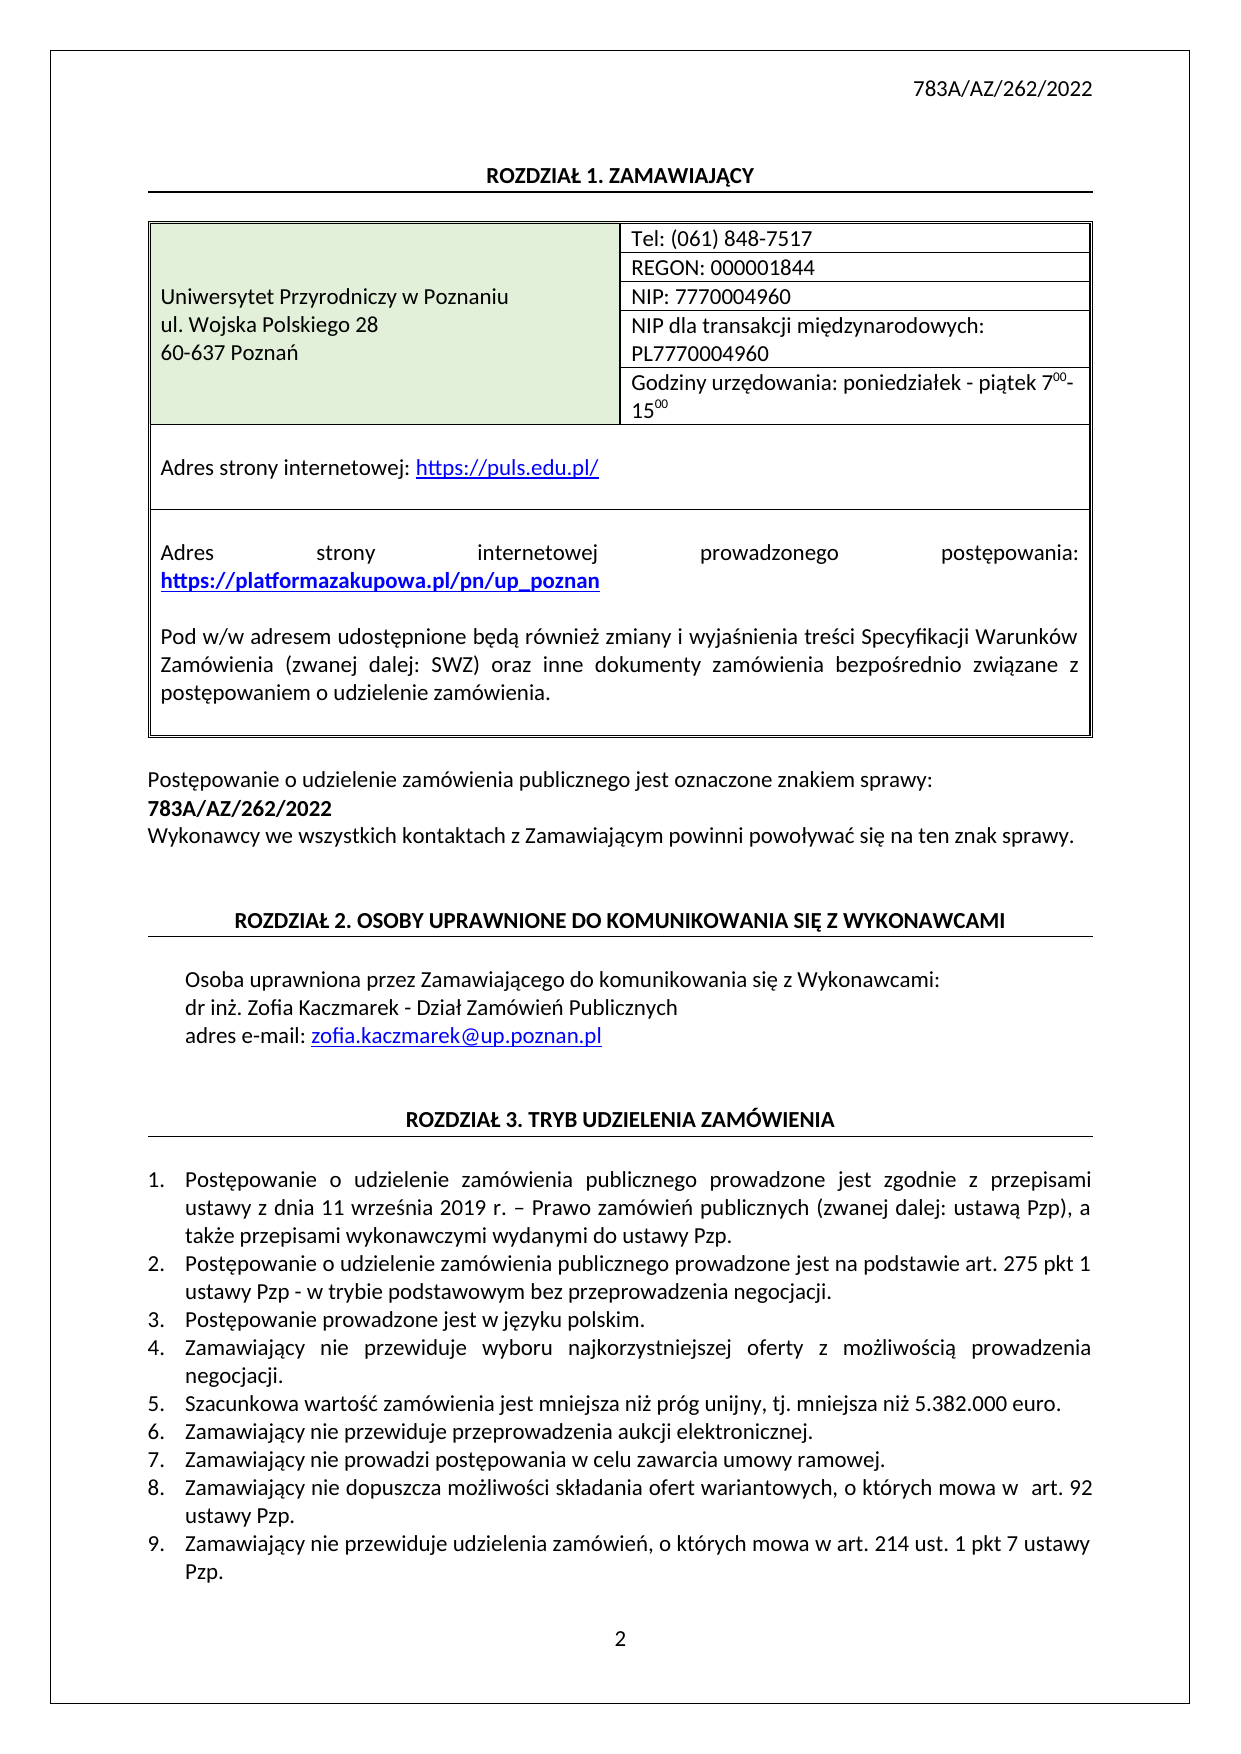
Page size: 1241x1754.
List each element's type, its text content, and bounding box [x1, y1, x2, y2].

list Postępowanie prowadzone jest w języku polskim. [147, 1305, 1093, 1333]
table_cell Adres strony internetowej prowadzonego postępowania: https://platformazakupowa.pl/pn/up_poznan Pod w/w adresem udostępnione będą również zmiany i wyjaśnienia treści Specyfikacji Warunków Zamówienia (zwanej dalej: SWZ) oraz inne dokumenty zamówienia bezpośrednio związane z postępowaniem o udzielenie zamówienia. [151, 510, 1089, 734]
table_header Tel: (061) 848-7517 [621, 224, 1089, 252]
list Zamawiający nie przewiduje przeprowadzenia aukcji elektronicznej. [147, 1417, 1093, 1445]
list Zamawiający nie przewiduje udzielenia zamówień, o których mowa w art. 214 ust. 1 pkt 7 ustawy Pzp. [147, 1529, 1093, 1586]
text 783A/AZ/262/2022 [147, 794, 1093, 822]
text ROZDZIAŁ 1. ZAMAWIAJĄCY [147, 161, 1093, 193]
list adres e-mail: zofia.kaczmarek@up.poznan.pl [185, 1021, 1093, 1049]
table_cell REGON: 000001844 [621, 253, 1089, 281]
table_cell Adres strony internetowej: https://puls.edu.pl/ [151, 425, 1089, 509]
text Postępowanie o udzielenie zamówienia publicznego jest oznaczone znakiem sprawy: [147, 766, 1093, 794]
table_cell Godziny urzędowania: poniedziałek - piątek 700-1500 [621, 368, 1089, 424]
table_cell NIP: 7770004960 [621, 282, 1089, 310]
list Postępowanie o udzielenie zamówienia publicznego prowadzone jest na podstawie art. 275 pkt 1 ustawy Pzp - w trybie podstawowym bez przeprowadzenia negocjacji. [147, 1249, 1093, 1305]
text ROZDZIAŁ 3. TRYB UDZIELENIA ZAMÓWIENIA [147, 1106, 1093, 1137]
list Zamawiający nie dopuszcza możliwości składania ofert wariantowych, o których mowa w art. 92 ustawy Pzp. [147, 1473, 1093, 1529]
list Zamawiający nie prowadzi postępowania w celu zawarcia umowy ramowej. [147, 1445, 1093, 1473]
table_cell NIP dla transakcji międzynarodowych: PL7770004960 [621, 311, 1089, 367]
list dr inż. Zofia Kaczmarek - Dział Zamówień Publicznych [185, 993, 1093, 1021]
text Wykonawcy we wszystkich kontaktach z Zamawiającym powinni powoływać się na ten znak sprawy. [147, 822, 1093, 850]
table_header Uniwersytet Przyrodniczy w Poznaniu ul. Wojska Polskiego 28 60-637 Poznań [151, 224, 619, 424]
list Postępowanie o udzielenie zamówienia publicznego prowadzone jest zgodnie z przepisami ustawy z dnia 11 września 2019 r. – Prawo zamówień publicznych (zwanej dalej: ustawą Pzp), a także przepisami wykonawczymi wydanymi do ustawy Pzp. [147, 1165, 1093, 1249]
list Zamawiający nie przewiduje wyboru najkorzystniejszej oferty z możliwością prowadzenia negocjacji. [147, 1333, 1093, 1389]
text ROZDZIAŁ 2. OSOBY UPRAWNIONE DO KOMUNIKOWANIA SIĘ Z WYKONAWCAMI [147, 906, 1093, 937]
list Szacunkowa wartość zamówienia jest mniejsza niż próg unijny, tj. mniejsza niż 5.382.000 euro. [147, 1389, 1093, 1417]
list Osoba uprawniona przez Zamawiającego do komunikowania się z Wykonawcami: [185, 965, 1093, 993]
